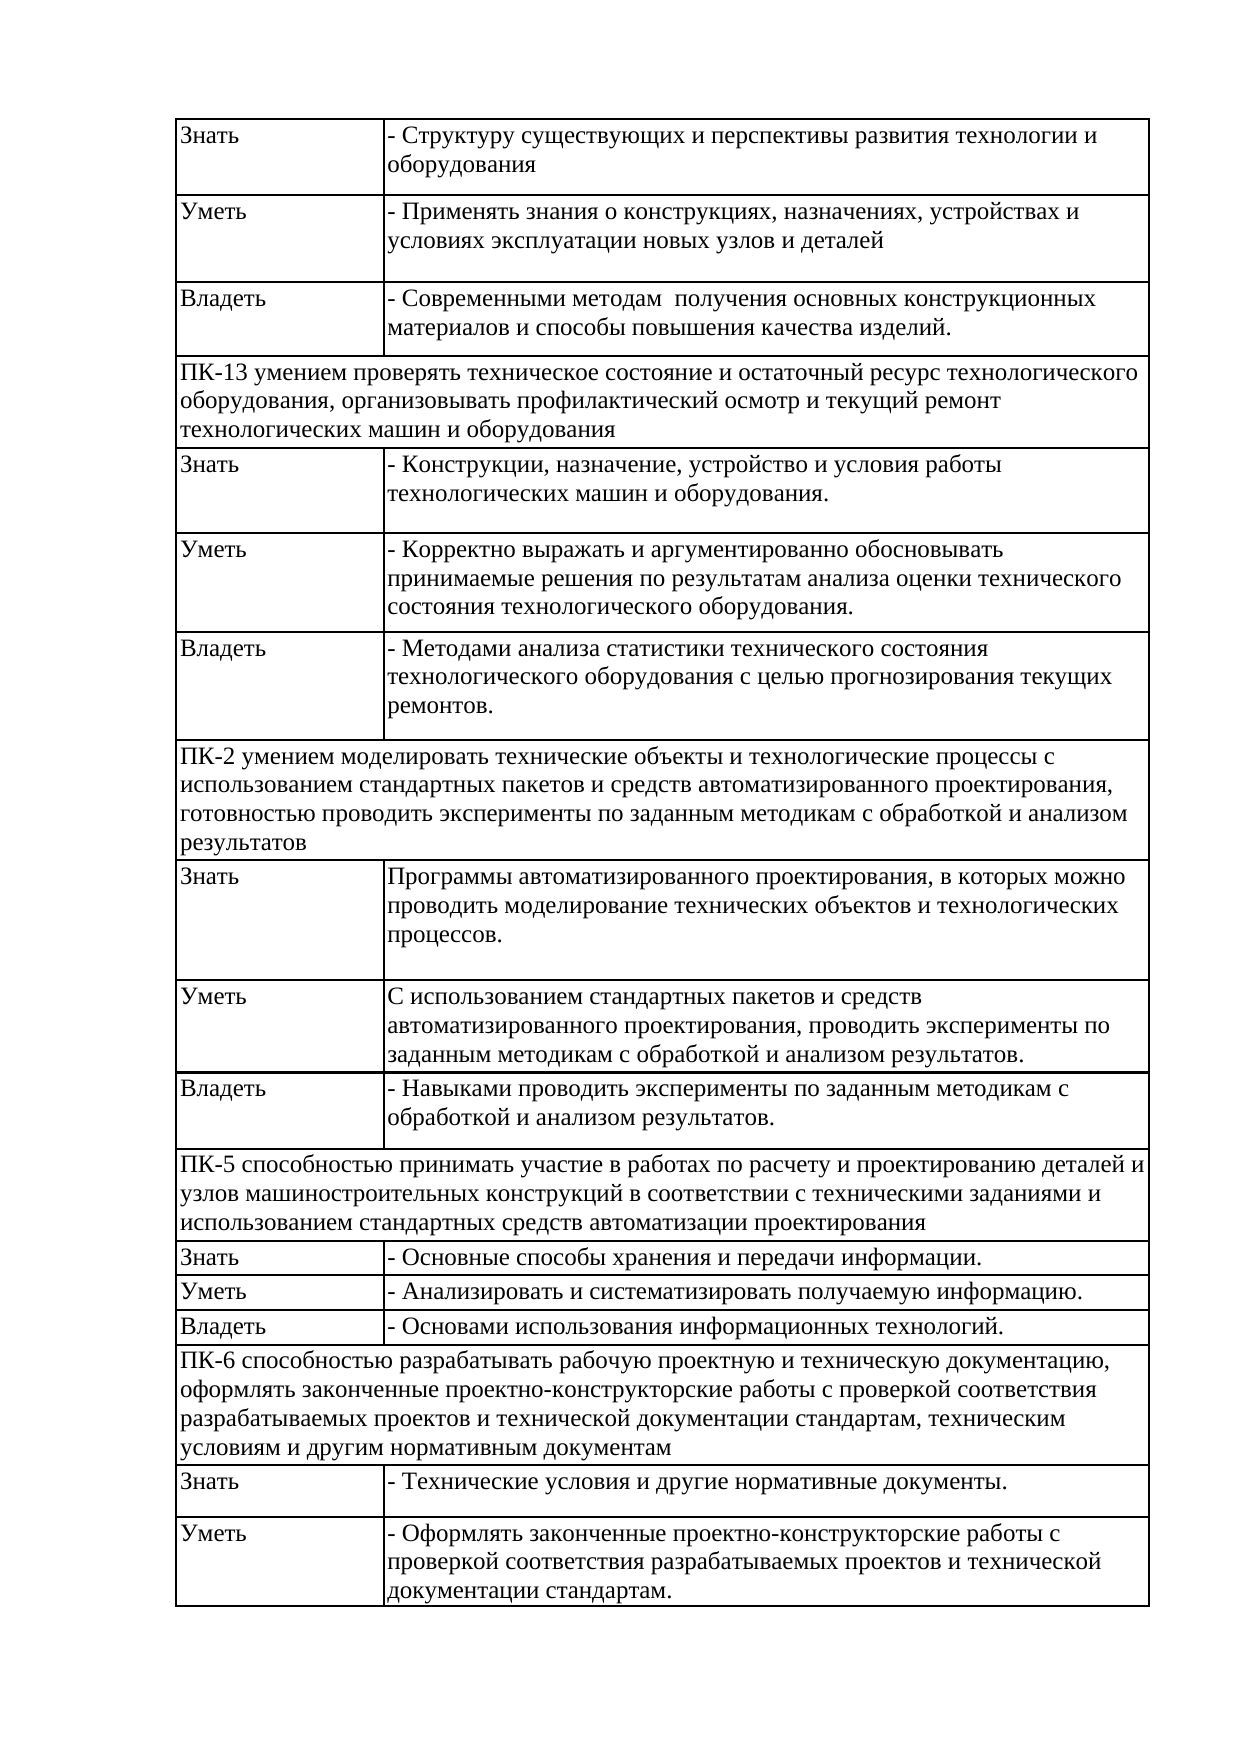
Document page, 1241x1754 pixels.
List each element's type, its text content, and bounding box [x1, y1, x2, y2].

table_cell Владеть [177, 283, 383, 355]
table_cell - Основные способы хранения и передачи информации. [385, 1242, 1148, 1274]
table_cell - Навыками проводить эксперименты по заданным методикам с обработкой и анализом результатов. [385, 1074, 1148, 1147]
table_cell - Конструкции, назначение, устройство и условия работы технологических машин и оборудования. [385, 449, 1148, 532]
table_cell Владеть [177, 633, 383, 739]
table_cell ПК-2 умением моделировать технические объекты и технологические процессы с использованием стандартных пакетов и средств автоматизированного проектирования, готовностью проводить эксперименты по заданным методикам с обработкой и анализом результатов [177, 741, 1148, 859]
table_cell ПК-6 способностью разрабатывать рабочую проектную и техническую документацию, оформлять законченные проектно-конструкторские работы с проверкой соответствия разрабатываемых проектов и технической документации стандартам, техническим условиям и другим нормативным документам [177, 1346, 1148, 1464]
table_cell - Оформлять законченные проектно-конструкторские работы с проверкой соответствия разрабатываемых проектов и технической документации стандартам. [385, 1518, 1148, 1605]
table_cell - Методами анализа статистики технического состояния технологического оборудования с целью прогнозирования текущих ремонтов. [385, 633, 1148, 739]
table_cell Знать [177, 1242, 383, 1274]
table_cell Уметь [177, 534, 383, 631]
table_cell - Корректно выражать и аргументированно обосновывать принимаемые решения по результатам анализа оценки технического состояния технологического оборудования. [385, 534, 1148, 631]
table_cell С использованием стандартных пакетов и средств автоматизированного проектирования, проводить эксперименты по заданным методикам с обработкой и анализом результатов. [385, 981, 1148, 1071]
table_cell Знать [177, 1466, 383, 1516]
table_cell Уметь [177, 981, 383, 1071]
table_cell Знать [177, 861, 383, 979]
table_cell - Применять знания о конструкциях, назначениях, устройствах и условиях эксплуатации новых узлов и деталей [385, 196, 1148, 281]
table_cell ПК-5 способностью принимать участие в работах по расчету и проектированию деталей и узлов машиностроительных конструкций в соответствии с техническими заданиями и использованием стандартных средств автоматизации проектирования [177, 1150, 1148, 1239]
table_cell - Технические условия и другие нормативные документы. [385, 1466, 1148, 1516]
table_cell Владеть [177, 1074, 383, 1147]
table_cell - Современными методам получения основных конструкционных материалов и способы повышения качества изделий. [385, 283, 1148, 355]
table_header - Структуру существующих и перспективы развития технологии и оборудования [385, 120, 1148, 194]
table_cell Уметь [177, 1276, 383, 1309]
table_cell Уметь [177, 1518, 383, 1605]
table_cell Знать [177, 449, 383, 532]
table_header Знать [177, 120, 383, 194]
table_cell ПК-13 умением проверять техническое состояние и остаточный ресурс технологического оборудования, организовывать профилактический осмотр и текущий ремонт технологических машин и оборудования [177, 357, 1148, 447]
table_cell Программы автоматизированного проектирования, в которых можно проводить моделирование технических объектов и технологических процессов. [385, 861, 1148, 979]
table_cell - Анализировать и систематизировать получаемую информацию. [385, 1276, 1148, 1309]
table_cell Уметь [177, 196, 383, 281]
table_cell - Основами использования информационных технологий. [385, 1311, 1148, 1343]
table_cell Владеть [177, 1311, 383, 1343]
